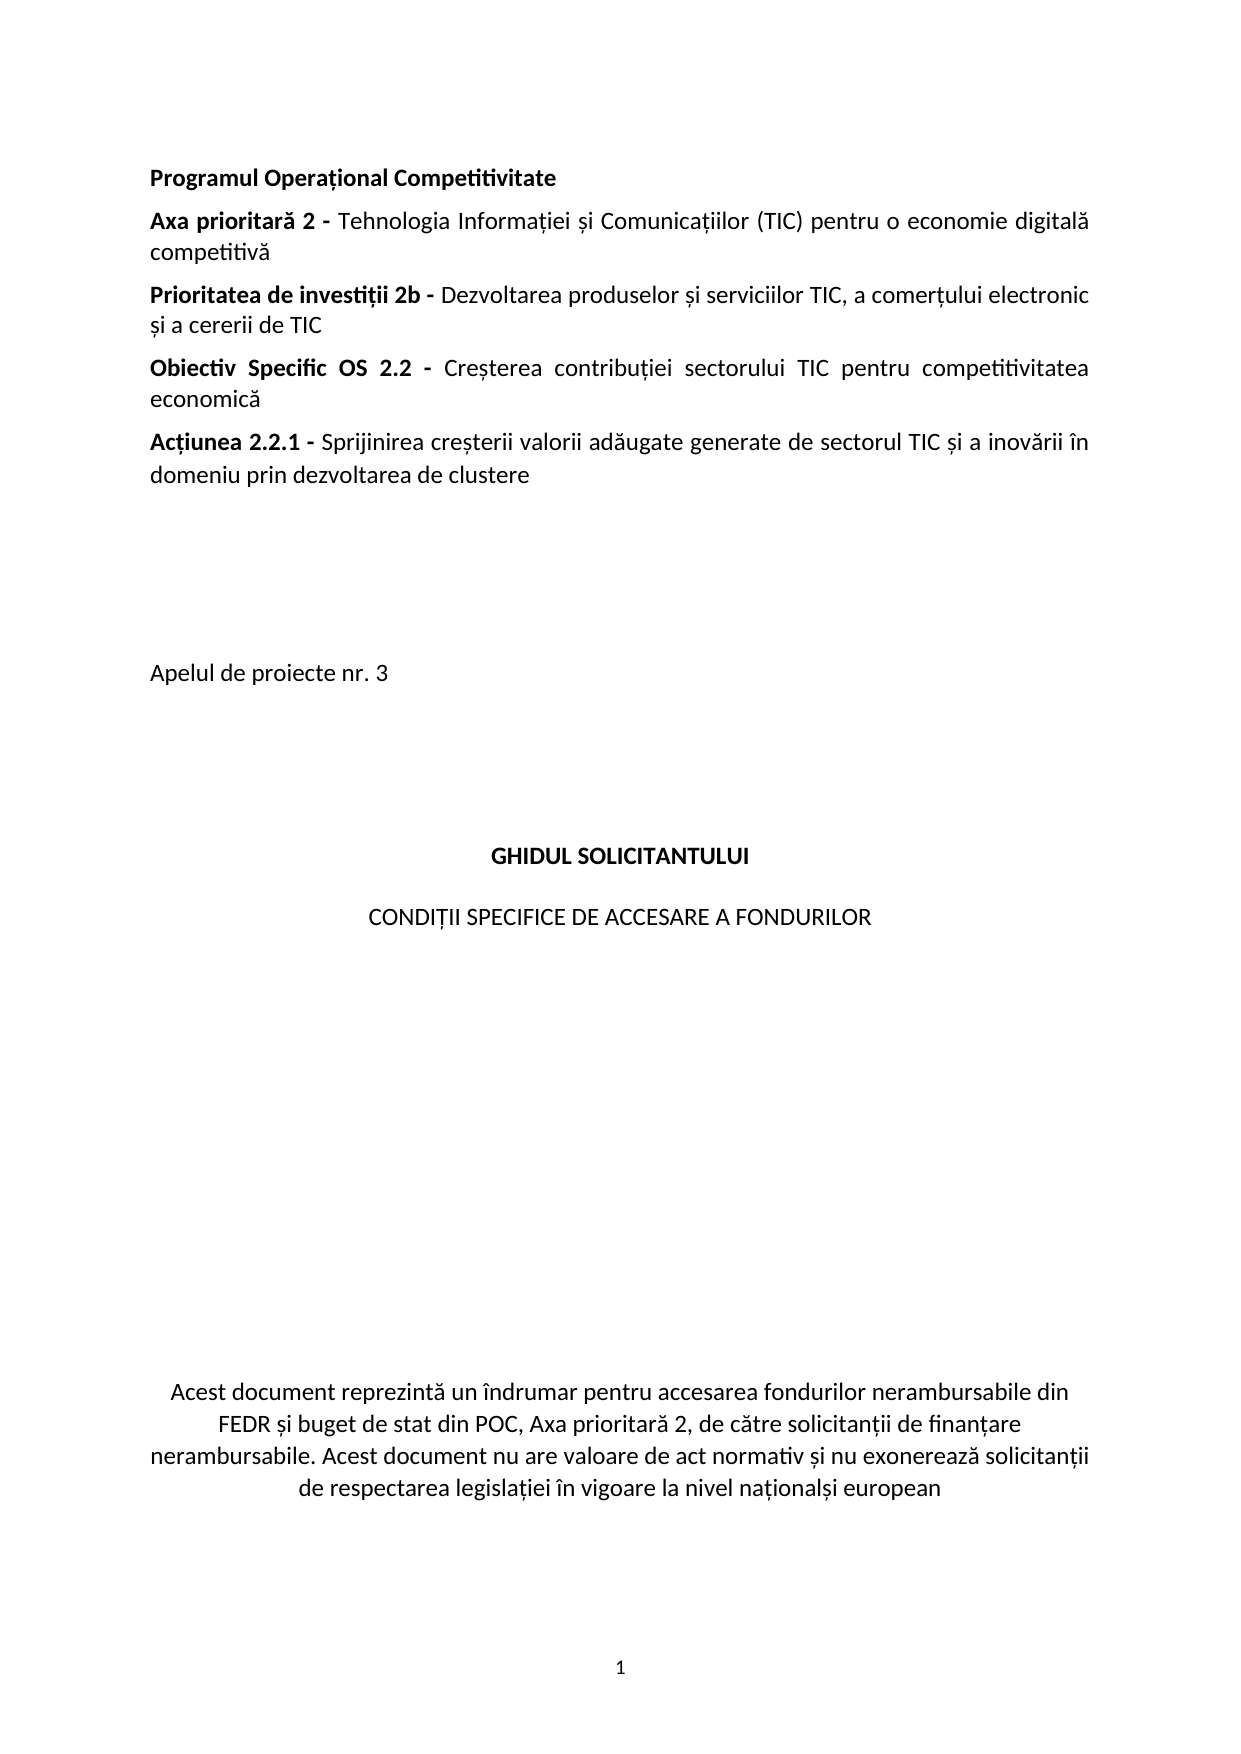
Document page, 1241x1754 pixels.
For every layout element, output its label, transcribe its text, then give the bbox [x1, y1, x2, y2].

text GHIDUL SOLICITANTULUI [150, 841, 1090, 871]
text Obiectiv Specific OS 2.2 - Creșterea contribuției sectorului TIC pentru competitivitatea economică [150, 353, 1090, 414]
text Axa prioritară 2 - Tehnologia Informației și Comunicațiilor (TIC) pentru o economie digitală competitivă [150, 206, 1090, 267]
text Acțiunea 2.2.1 - Sprijinirea creșterii valorii adăugate generate de sectorul TIC și a inovării în domeniu prin dezvoltarea de clustere [150, 426, 1090, 489]
text Programul Operațional Competitivitate [150, 162, 1090, 193]
text Prioritatea de investiții 2b - Dezvoltarea produselor și serviciilor TIC, a comerțului electronic și a cererii de TIC [150, 279, 1090, 340]
text Acest document reprezintă un îndrumar pentru accesarea fondurilor nerambursabile din FEDR și buget de stat din POC, Axa prioritară 2, de către solicitanții de finanțare nerambursabile. Acest document nu are valoare de act normativ și nu exonerează solicitanții de respectarea legislației în vigoare la nivel naționalși european [150, 1376, 1090, 1502]
text CONDIȚII SPECIFICE DE ACCESARE A FONDURILOR [150, 902, 1090, 932]
text Apelul de proiecte nr. 3 [150, 657, 1090, 688]
